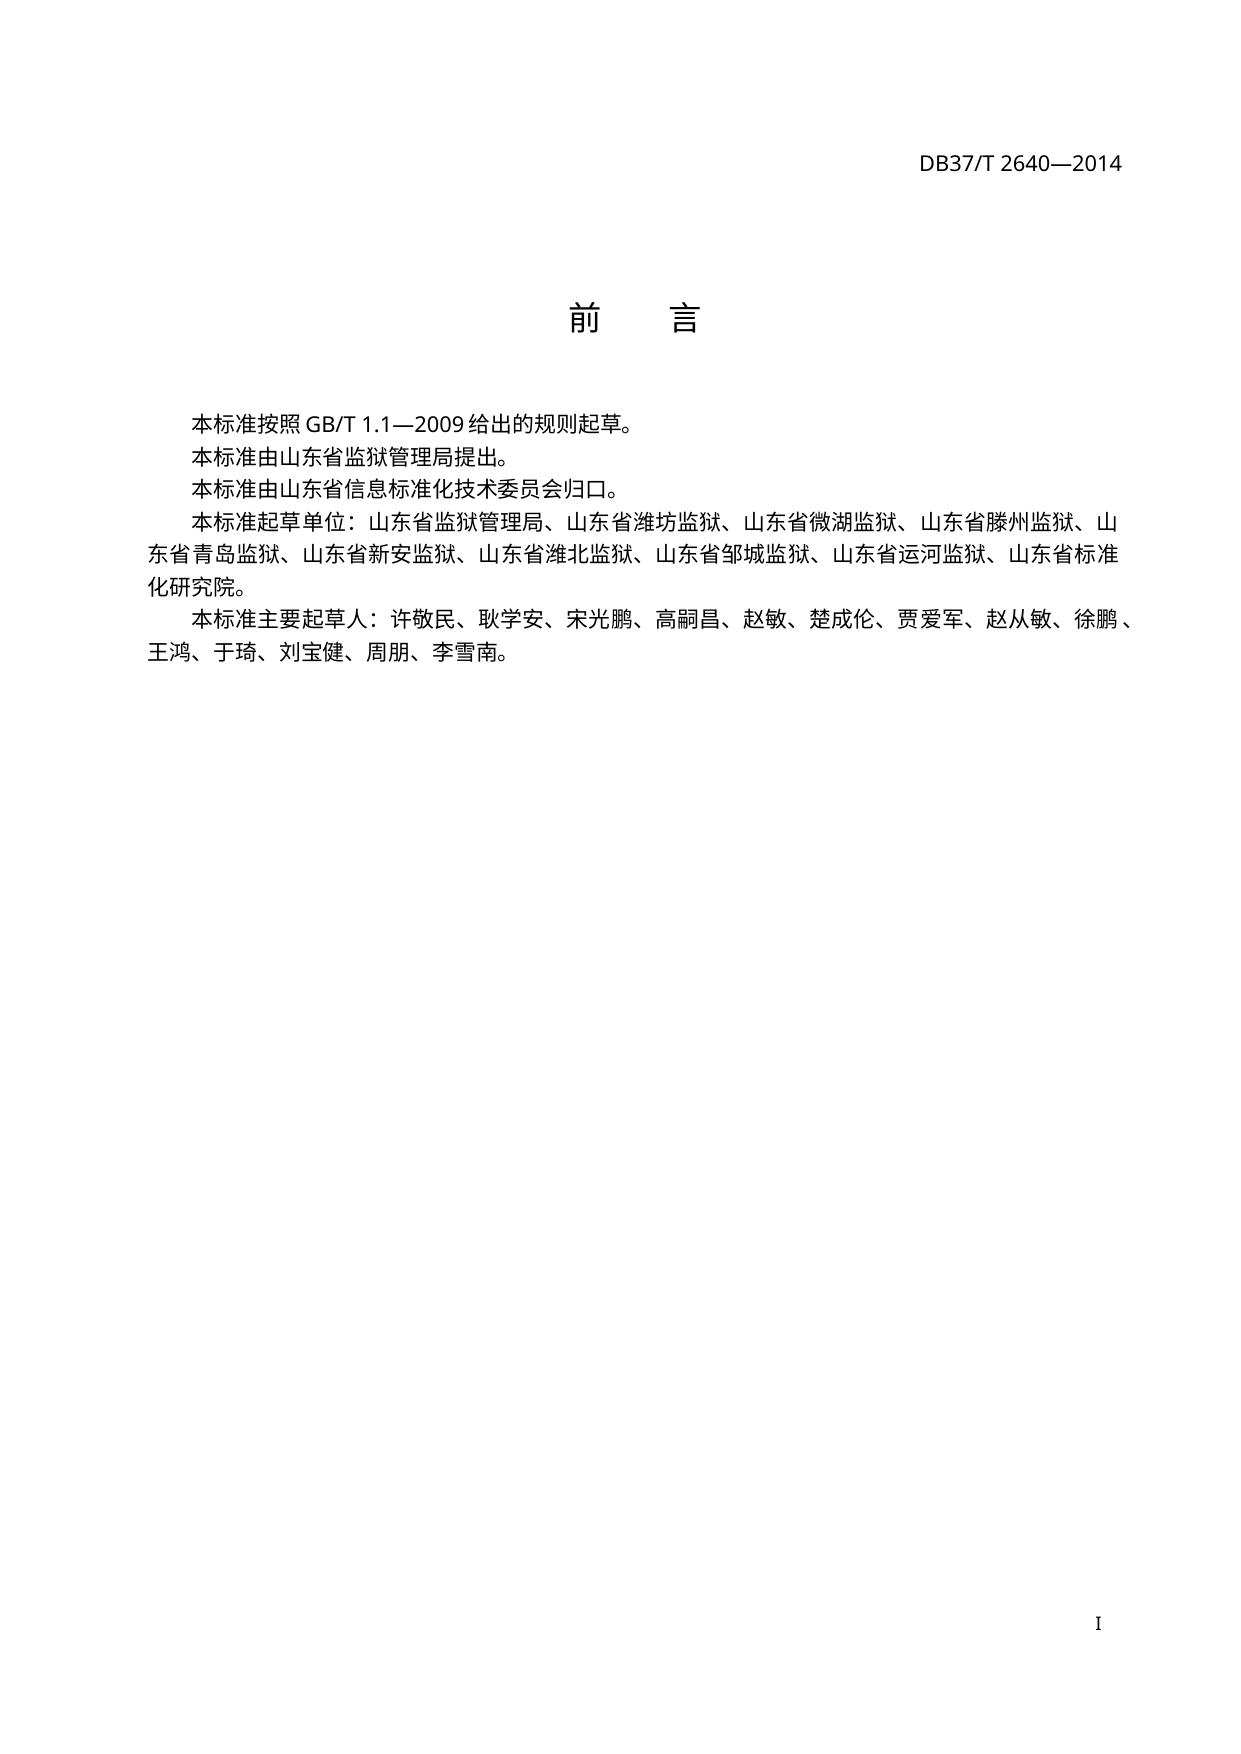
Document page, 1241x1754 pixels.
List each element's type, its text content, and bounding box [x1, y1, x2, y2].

text 前 言 [148, 283, 1122, 348]
text 本标准起草单位：山东省监狱管理局、山东省潍坊监狱、山东省微湖监狱、山东省滕州监狱、山东省青岛监狱、山东省新安监狱、山东省潍北监狱、山东省邹城监狱、山东省运河监狱、山东省标准化研究院。 [148, 504, 1122, 602]
text 本标准由山东省信息标准化技术委员会归口。 [148, 472, 1122, 504]
text 本标准由山东省监狱管理局提出。 [148, 439, 1122, 472]
text 本标准按照GB/T 1.1—2009给出的规则起草。 [148, 407, 1122, 439]
text 本标准主要起草人：许敬民、耿学安、宋光鹏、高嗣昌、赵敏、楚成伦、贾爱军、赵从敏、徐鹏、王鸿、于琦、刘宝健、周朋、李雪南。 [148, 602, 1122, 667]
